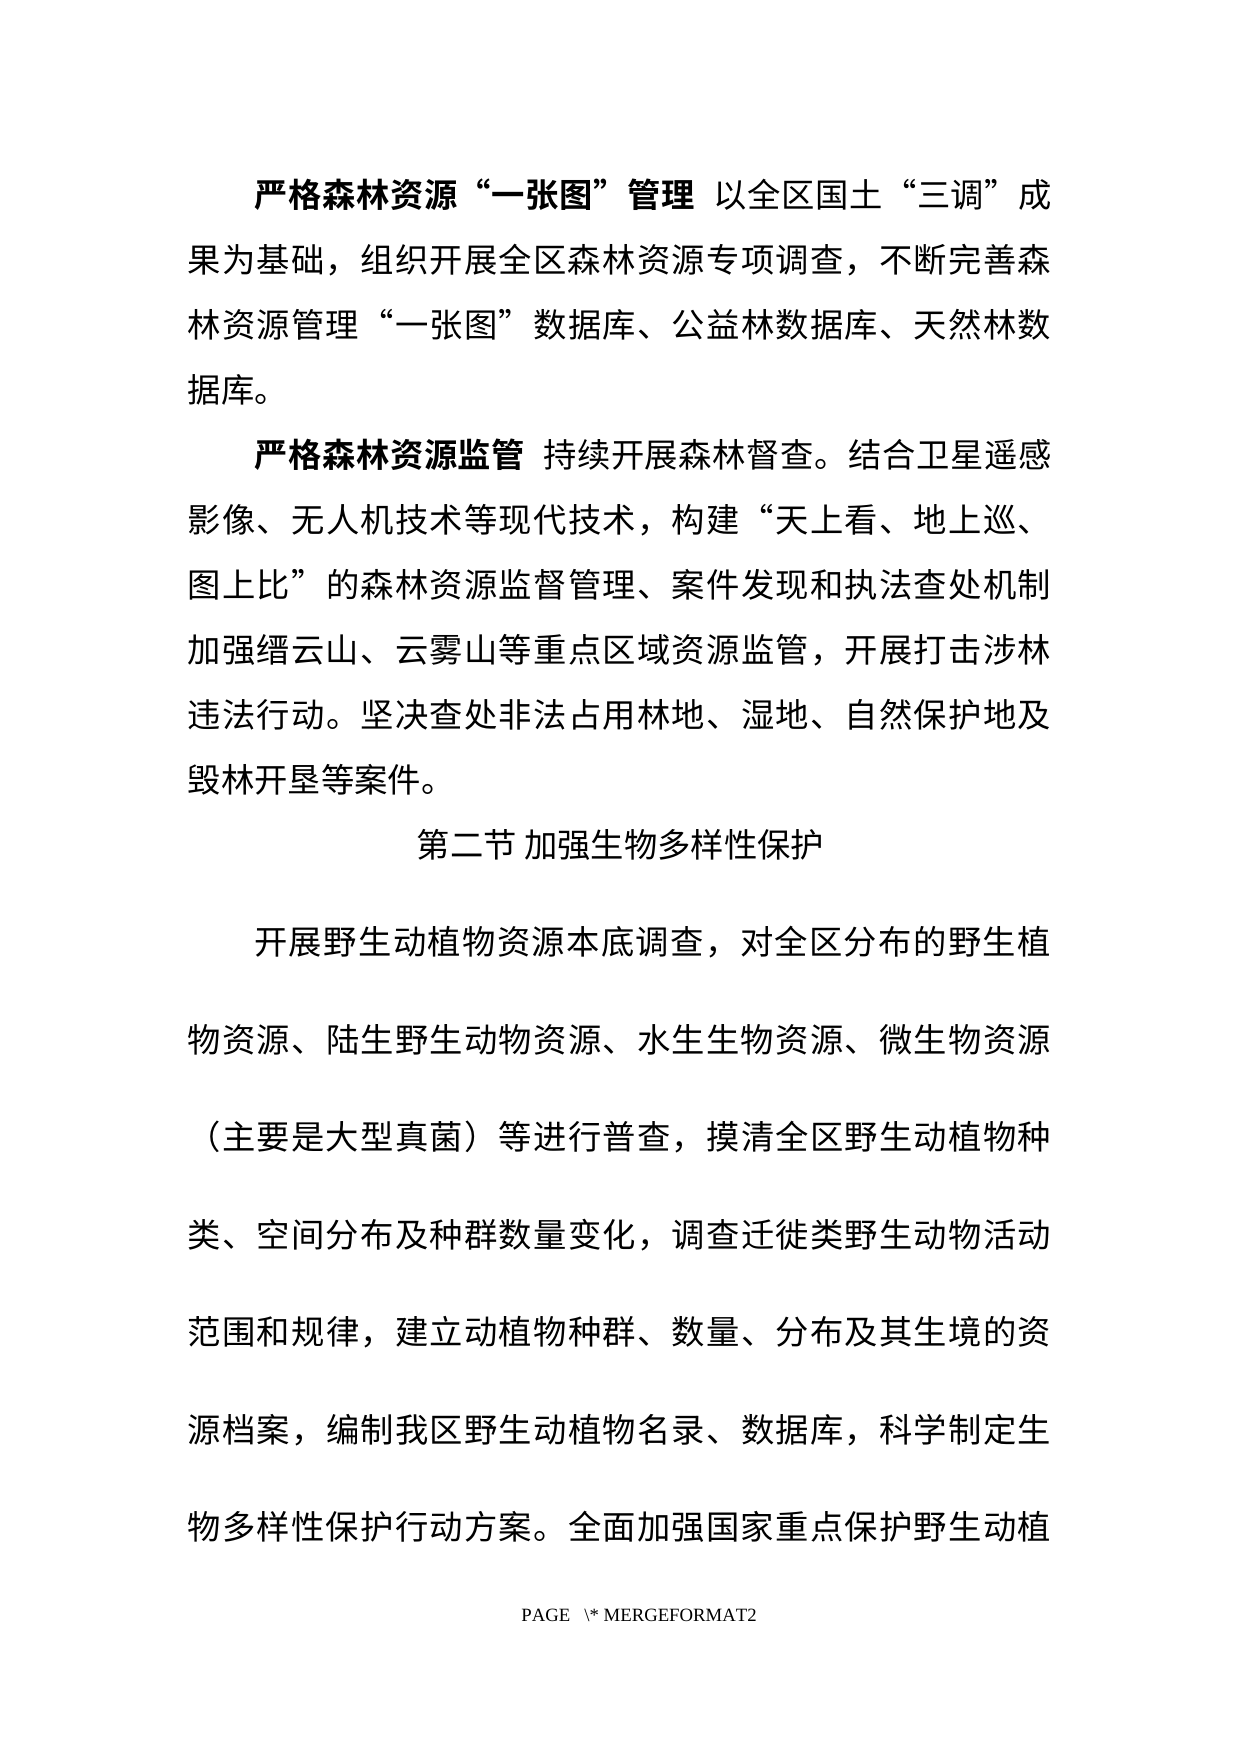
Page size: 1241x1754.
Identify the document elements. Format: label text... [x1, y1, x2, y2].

subtitle 第二节 加强生物多样性保护 [187, 810, 1053, 875]
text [187, 908, 1053, 1558]
text 严格森林资源“一张图”管理 以全区国土“三调”成果为基础，组织开展全区森林资源专项调查，不断完善森林资源管理“一张图”数据库、公益林数据库、天然林数据库。 [187, 160, 1053, 420]
text 严格森林资源监管 持续开展森林督查。结合卫星遥感影像、无人机技术等现代技术，构建“天上看、地上巡、图上比”的森林资源监督管理、案件发现和执法查处机制。加强缙云山、云雾山等重点区域资源监管，开展打击涉林违法行动。坚决查处非法占用林地、湿地、自然保护地及毁林开垦等案件。 [187, 420, 1053, 810]
